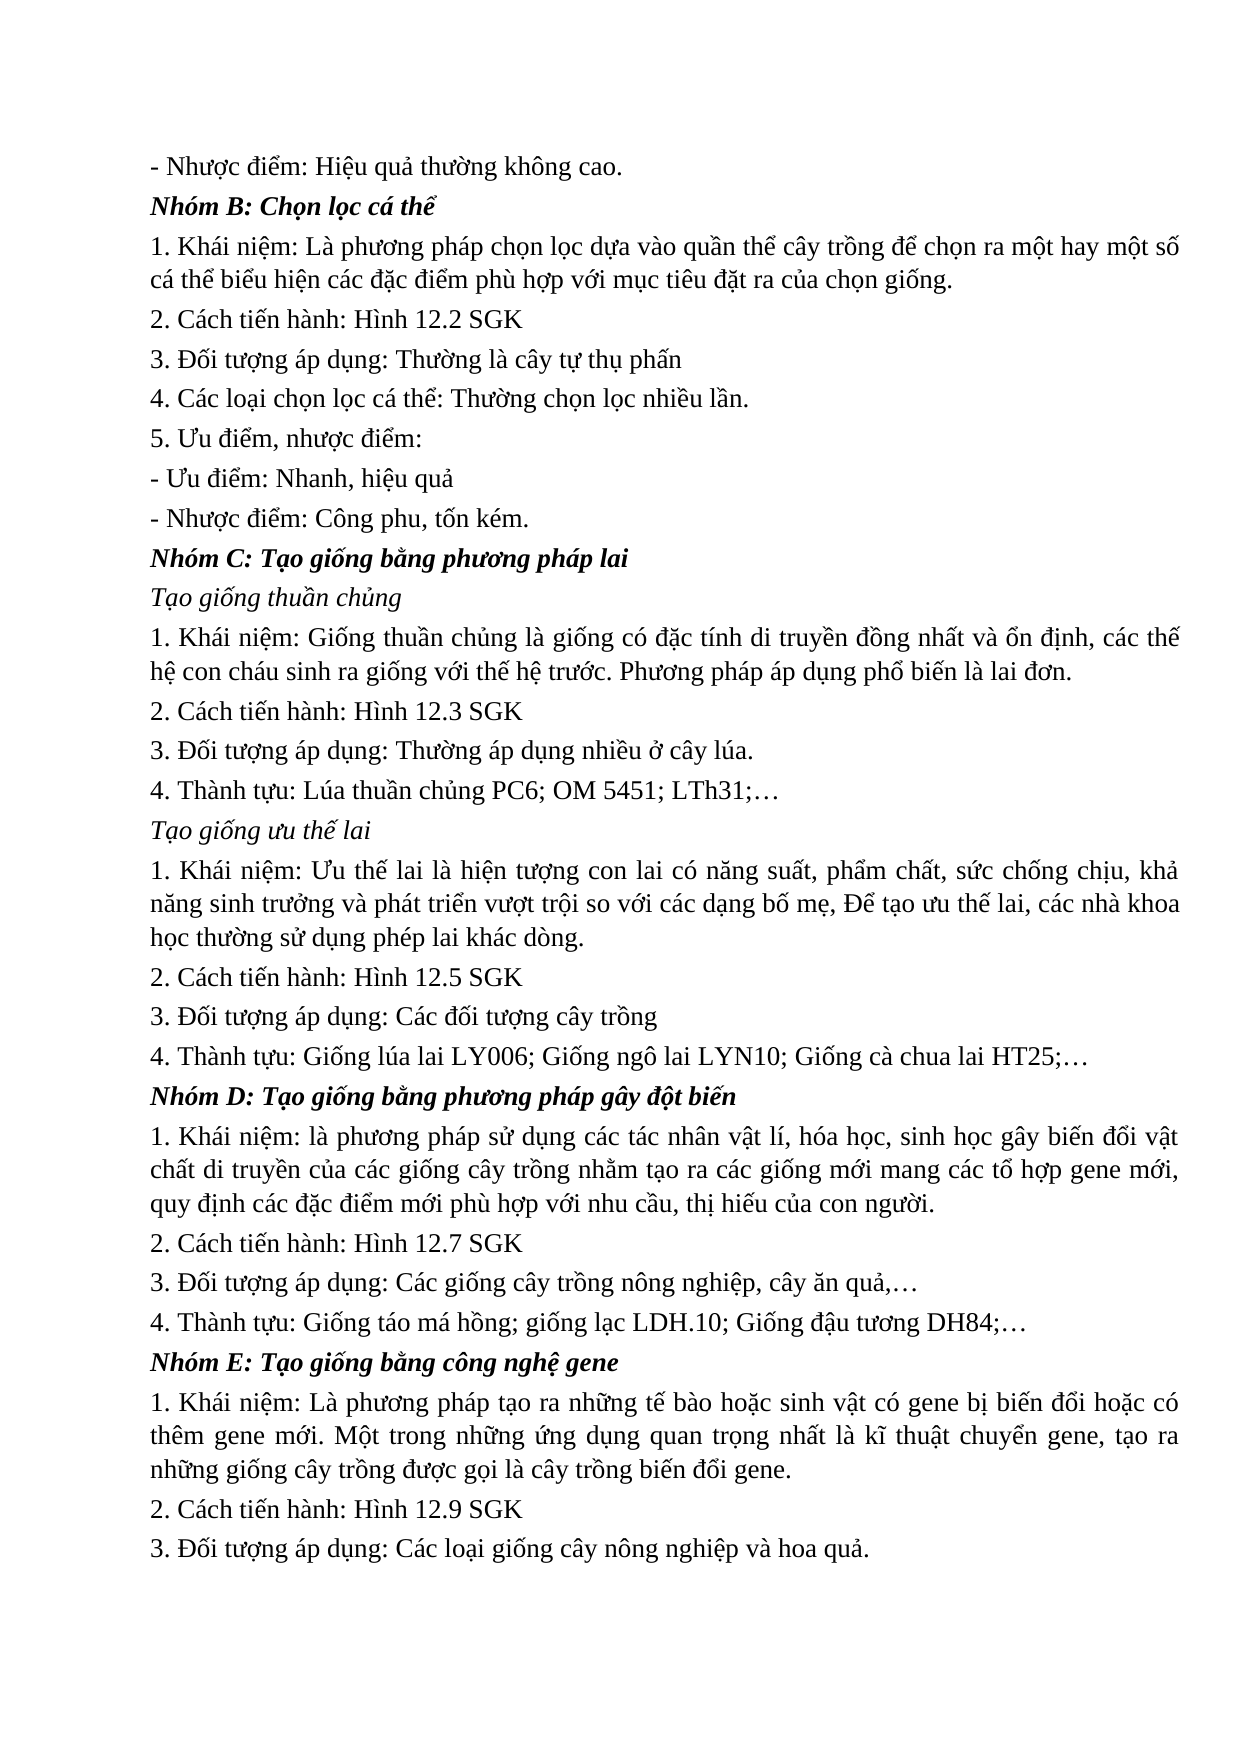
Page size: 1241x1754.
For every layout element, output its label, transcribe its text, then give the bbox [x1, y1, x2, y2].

text Nhóm C: Tạo giống bằng phương pháp lai [150, 542, 1181, 573]
text 1. Khái niệm: Là phương pháp tạo ra những tế bào hoặc sinh vật có gene bị biến đổi hoặc có thêm gene mới. Một trong những ứng dụng quan trọng nhất là kĩ thuật chuyển gene, tạo ra những giống cây trồng được gọi là cây trồng biến đổi gene. [150, 1386, 1181, 1484]
text 3. Đối tượng áp dụng: Các đối tượng cây trồng [150, 1000, 1181, 1032]
text Nhóm D: Tạo giống bằng phương pháp gây đột biến [150, 1080, 1181, 1111]
text 3. Đối tượng áp dụng: Các giống cây trồng nông nghiệp, cây ăn quả,… [150, 1266, 1181, 1298]
text 2. Cách tiến hành: Hình 12.9 SGK [150, 1493, 1181, 1524]
text 1. Khái niệm: Giống thuần chủng là giống có đặc tính di truyền đồng nhất và ổn định, các thế hệ con cháu sinh ra giống với thế hệ trước. Phương pháp áp dụng phổ biến là lai đơn. [150, 621, 1181, 686]
text 2. Cách tiến hành: Hình 12.3 SGK [150, 694, 1181, 726]
text 4. Thành tựu: Lúa thuần chủng PC6; OM 5451; LTh31;… [150, 774, 1181, 805]
text - Ưu điểm: Nhanh, hiệu quả [150, 462, 1181, 493]
text 3. Đối tượng áp dụng: Thường áp dụng nhiều ở cây lúa. [150, 734, 1181, 766]
text 1. Khái niệm: Ưu thế lai là hiện tượng con lai có năng suất, phẩm chất, sức chống chịu, khả năng sinh trưởng và phát triển vượt trội so với các dạng bố mẹ, Để tạo ưu thế lai, các nhà khoa học thường sử dụng phép lai khác dòng. [150, 854, 1181, 952]
text 2. Cách tiến hành: Hình 12.2 SGK [150, 303, 1181, 334]
text Nhóm B: Chọn lọc cá thể [150, 190, 1181, 221]
text Tạo giống ưu thế lai [150, 814, 1181, 845]
text 5. Ưu điểm, nhược điểm: [150, 422, 1181, 453]
text 4. Thành tựu: Giống táo má hồng; giống lạc LDH.10; Giống đậu tương DH84;… [150, 1306, 1181, 1337]
text Tạo giống thuần chủng [150, 581, 1181, 613]
text 4. Thành tựu: Giống lúa lai LY006; Giống ngô lai LYN10; Giống cà chua lai HT25;… [150, 1040, 1181, 1071]
text 1. Khái niệm: là phương pháp sử dụng các tác nhân vật lí, hóa học, sinh học gây biến đổi vật chất di truyền của các giống cây trồng nhằm tạo ra các giống mới mang các tổ hợp gene mới, quy định các đặc điểm mới phù hợp với nhu cầu, thị hiếu của con người. [150, 1120, 1181, 1218]
text 3. Đối tượng áp dụng: Các loại giống cây nông nghiệp và hoa quả. [150, 1532, 1181, 1564]
text 4. Các loại chọn lọc cá thể: Thường chọn lọc nhiều lần. [150, 382, 1181, 414]
text Nhóm E: Tạo giống bằng công nghệ gene [150, 1346, 1181, 1377]
text 2. Cách tiến hành: Hình 12.5 SGK [150, 961, 1181, 992]
text 1. Khái niệm: Là phương pháp chọn lọc dựa vào quần thể cây trồng để chọn ra một hay một số cá thể biểu hiện các đặc điểm phù hợp với mục tiêu đặt ra của chọn giống. [150, 229, 1181, 294]
text - Nhược điểm: Hiệu quả thường không cao. [150, 150, 1181, 181]
text 3. Đối tượng áp dụng: Thường là cây tự thụ phấn [150, 343, 1181, 374]
text 2. Cách tiến hành: Hình 12.7 SGK [150, 1227, 1181, 1258]
text - Nhược điểm: Công phu, tốn kém. [150, 502, 1181, 533]
